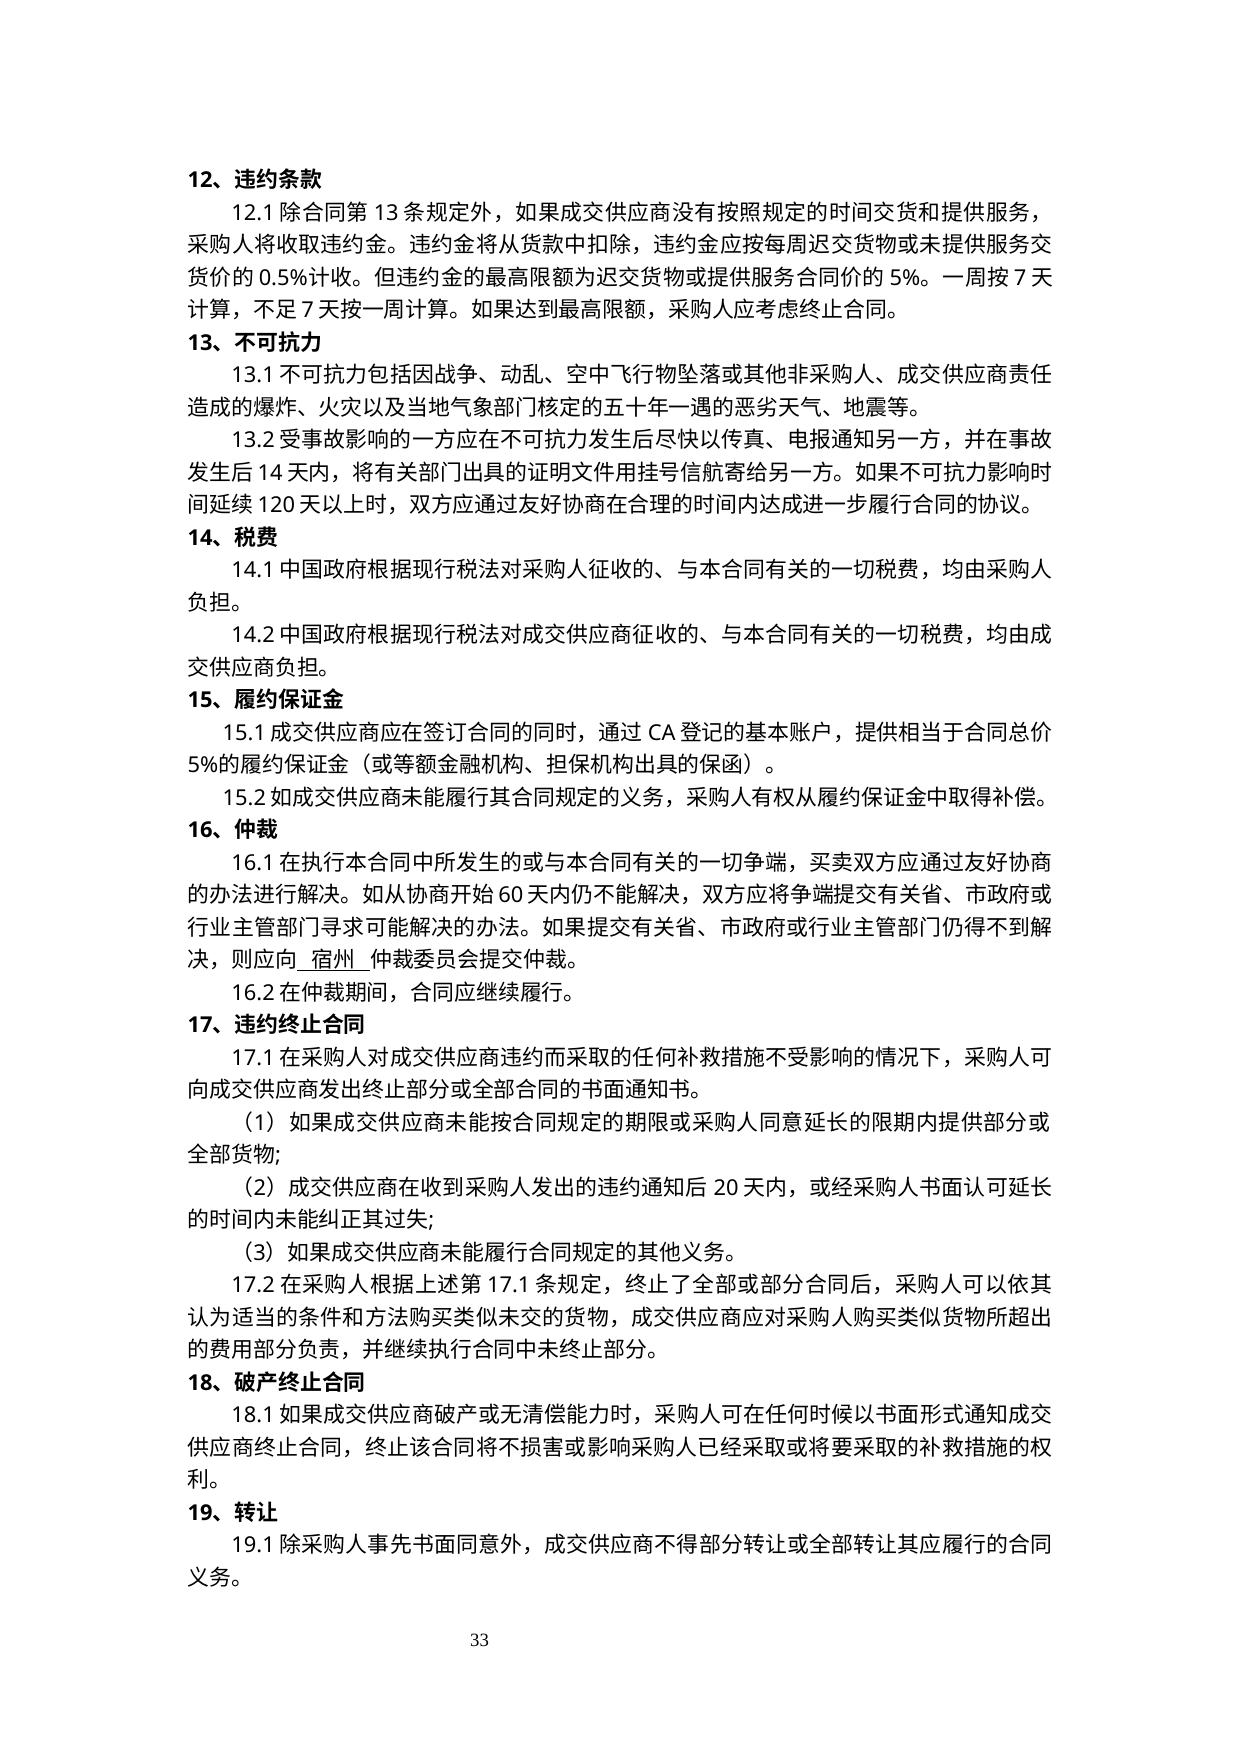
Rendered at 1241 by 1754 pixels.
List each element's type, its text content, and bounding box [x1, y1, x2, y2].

text 16、仲裁 [187, 812, 1053, 844]
text 14.1中国政府根据现行税法对采购人征收的、与本合同有关的一切税费，均由采购人负担。 [187, 552, 1053, 617]
text （2）成交供应商在收到采购人发出的违约通知后20天内，或经采购人书面认可延长的时间内未能纠正其过失; [187, 1169, 1053, 1234]
text 15.2如成交供应商未能履行其合同规定的义务，采购人有权从履约保证金中取得补偿。 [187, 779, 1053, 812]
text 13.2受事故影响的一方应在不可抗力发生后尽快以传真、电报通知另一方，并在事故发生后14天内，将有关部门出具的证明文件用挂号信航寄给另一方。如果不可抗力影响时间延续120天以上时，双方应通过友好协商在合理的时间内达成进一步履行合同的协议。 [187, 422, 1053, 519]
text （3）如果成交供应商未能履行合同规定的其他义务。 [187, 1234, 1053, 1267]
text 14.2中国政府根据现行税法对成交供应商征收的、与本合同有关的一切税费，均由成交供应商负担。 [187, 617, 1053, 682]
text 17.2在采购人根据上述第17.1条规定，终止了全部或部分合同后，采购人可以依其认为适当的条件和方法购买类似未交的货物，成交供应商应对采购人购买类似货物所超出的费用部分负责，并继续执行合同中未终止部分。 [187, 1267, 1053, 1364]
text 14、税费 [187, 519, 1053, 552]
text 17、违约终止合同 [187, 1007, 1053, 1039]
text （1）如果成交供应商未能按合同规定的期限或采购人同意延长的限期内提供部分或全部货物; [187, 1104, 1053, 1169]
text 18.1如果成交供应商破产或无清偿能力时，采购人可在任何时候以书面形式通知成交供应商终止合同，终止该合同将不损害或影响采购人已经采取或将要采取的补救措施的权利。 [187, 1397, 1053, 1494]
text 15、履约保证金 [187, 682, 1053, 714]
text 15.1成交供应商应在签订合同的同时，通过CA登记的基本账户，提供相当于合同总价5%的履约保证金（或等额金融机构、担保机构出具的保函）。 [187, 714, 1053, 779]
text 13、不可抗力 [187, 324, 1053, 357]
text 19、转让 [187, 1494, 1053, 1527]
text 17.1在采购人对成交供应商违约而采取的任何补救措施不受影响的情况下，采购人可向成交供应商发出终止部分或全部合同的书面通知书。 [187, 1039, 1053, 1104]
text 16.2在仲裁期间，合同应继续履行。 [187, 974, 1053, 1007]
text 19.1除采购人事先书面同意外，成交供应商不得部分转让或全部转让其应履行的合同义务。 [187, 1527, 1053, 1592]
text 12、违约条款 [187, 162, 1053, 194]
text 18、破产终止合同 [187, 1364, 1053, 1397]
text 12.1除合同第13条规定外，如果成交供应商没有按照规定的时间交货和提供服务，采购人将收取违约金。违约金将从货款中扣除，违约金应按每周迟交货物或未提供服务交货价的0.5%计收。但违约金的最高限额为迟交货物或提供服务合同价的5%。一周按7天计算，不足7天按一周计算。如果达到最高限额，采购人应考虑终止合同。 [187, 194, 1053, 324]
text 13.1不可抗力包括因战争、动乱、空中飞行物坠落或其他非采购人、成交供应商责任造成的爆炸、火灾以及当地气象部门核定的五十年一遇的恶劣天气、地震等。 [187, 357, 1053, 422]
text 16.1在执行本合同中所发生的或与本合同有关的一切争端，买卖双方应通过友好协商的办法进行解决。如从协商开始60天内仍不能解决，双方应将争端提交有关省、市政府或行业主管部门寻求可能解决的办法。如果提交有关省、市政府或行业主管部门仍得不到解决，则应向 宿州 仲裁委员会提交仲裁。 [187, 844, 1053, 974]
